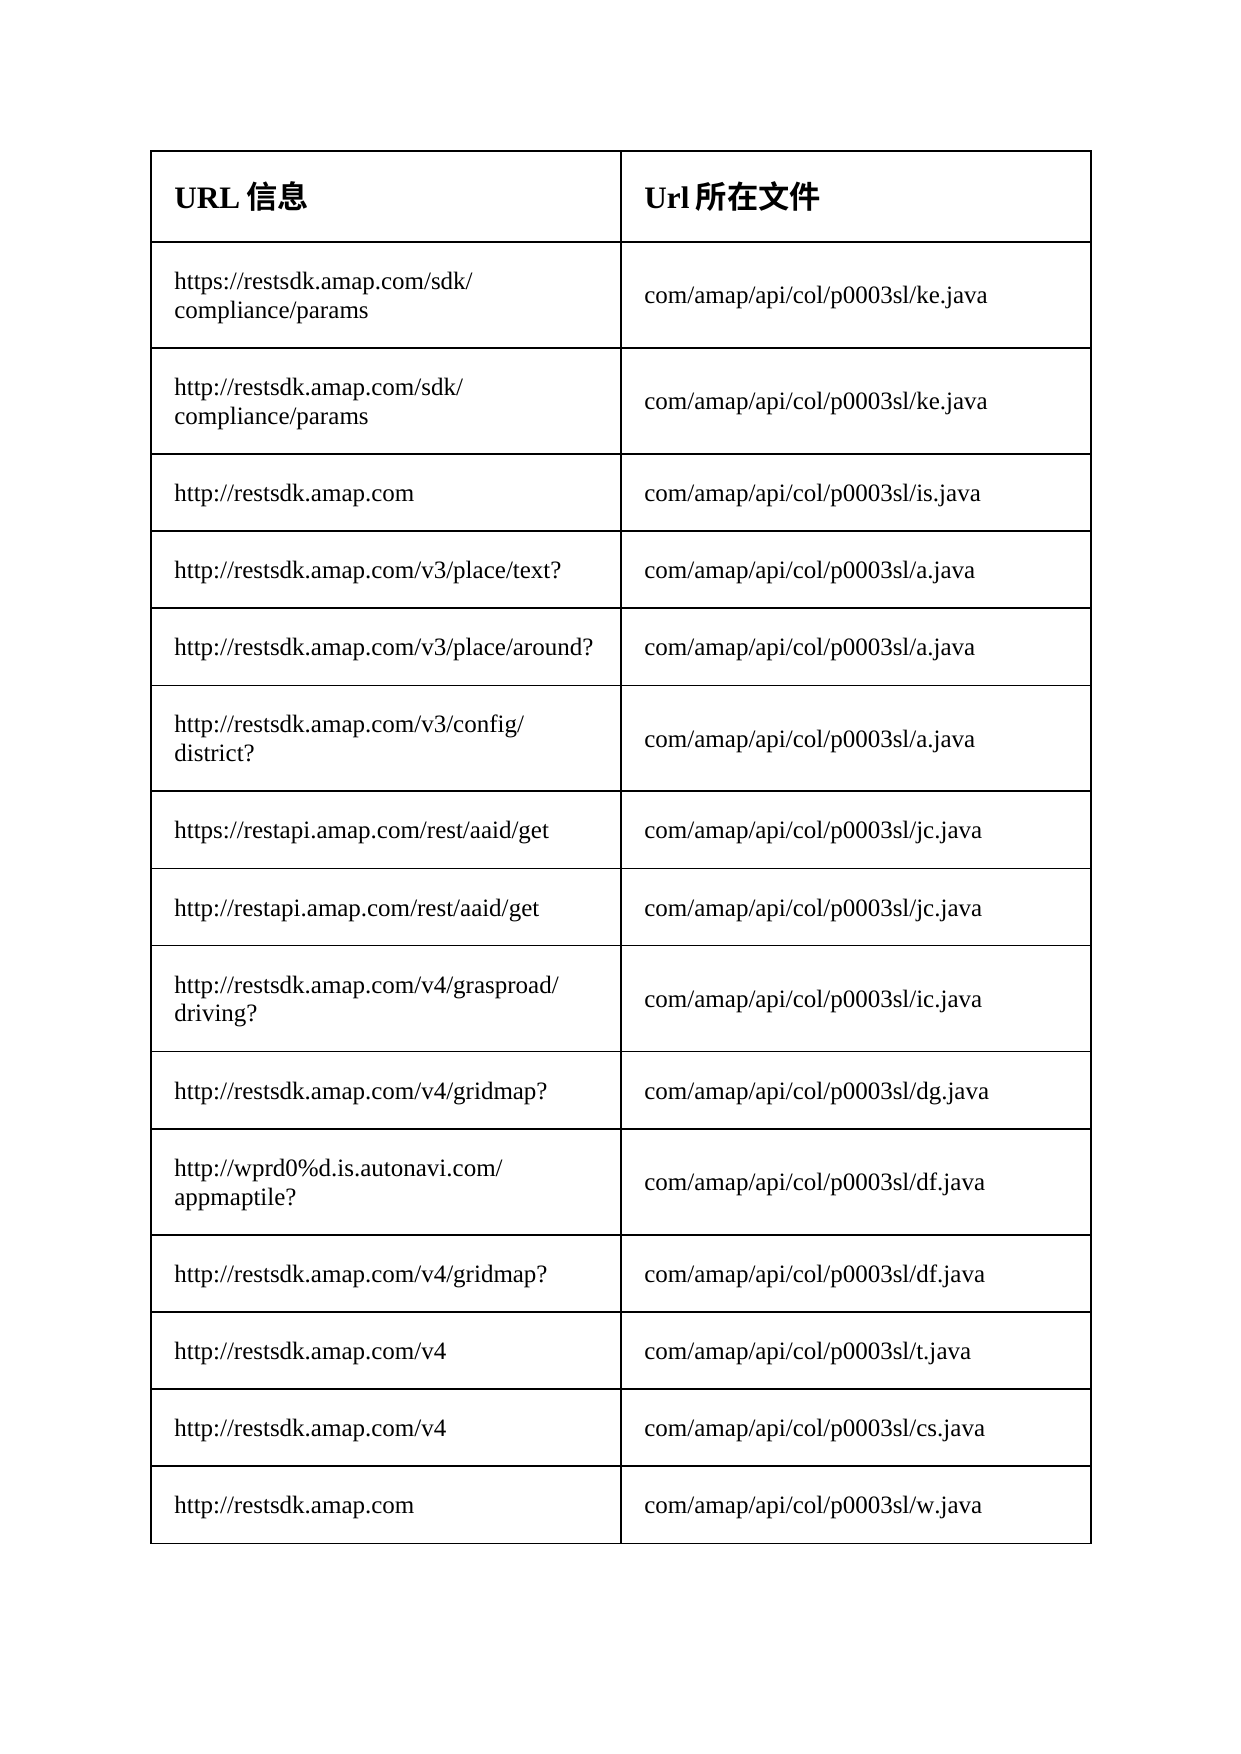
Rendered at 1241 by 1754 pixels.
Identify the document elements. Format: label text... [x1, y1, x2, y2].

table_cell http://restsdk.amap.com/v4/gridmap? [152, 1236, 620, 1311]
table_cell http://restsdk.amap.com/v4/gridmap? [152, 1052, 620, 1128]
table_cell http://restsdk.amap.com/v3/place/text? [152, 532, 620, 607]
table_header URL信息 [152, 152, 620, 241]
table_cell http://restsdk.amap.com/v4 [152, 1313, 620, 1388]
table_cell com/amap/api/col/p0003sl/is.java [622, 455, 1090, 530]
table_cell http://restsdk.amap.com/sdk/compliance/params [152, 349, 620, 453]
table_cell http://restapi.amap.com/rest/aaid/get [152, 869, 620, 945]
table_cell com/amap/api/col/p0003sl/a.java [622, 532, 1090, 607]
table_header Url所在文件 [622, 152, 1090, 241]
table_cell http://restsdk.amap.com/v3/place/around? [152, 609, 620, 684]
table_cell http://wprd0%d.is.autonavi.com/appmaptile? [152, 1130, 620, 1234]
table_cell http://restsdk.amap.com/v4/grasproad/driving? [152, 946, 620, 1051]
table_cell com/amap/api/col/p0003sl/cs.java [622, 1390, 1090, 1465]
table_cell com/amap/api/col/p0003sl/w.java [622, 1467, 1090, 1543]
table_cell com/amap/api/col/p0003sl/dg.java [622, 1052, 1090, 1128]
table_cell http://restsdk.amap.com [152, 1467, 620, 1543]
table_cell com/amap/api/col/p0003sl/df.java [622, 1236, 1090, 1311]
table_cell https://restsdk.amap.com/sdk/compliance/params [152, 243, 620, 347]
table_cell http://restsdk.amap.com/v4 [152, 1390, 620, 1465]
table_cell com/amap/api/col/p0003sl/ke.java [622, 243, 1090, 347]
table_cell com/amap/api/col/p0003sl/a.java [622, 609, 1090, 684]
table_cell https://restapi.amap.com/rest/aaid/get [152, 792, 620, 868]
table_cell http://restsdk.amap.com/v3/config/district? [152, 686, 620, 790]
table_cell com/amap/api/col/p0003sl/ke.java [622, 349, 1090, 453]
table_cell com/amap/api/col/p0003sl/a.java [622, 686, 1090, 790]
table_cell com/amap/api/col/p0003sl/t.java [622, 1313, 1090, 1388]
table_cell com/amap/api/col/p0003sl/jc.java [622, 792, 1090, 868]
table_cell com/amap/api/col/p0003sl/jc.java [622, 869, 1090, 945]
table_cell com/amap/api/col/p0003sl/ic.java [622, 946, 1090, 1051]
table_cell com/amap/api/col/p0003sl/df.java [622, 1130, 1090, 1234]
table_cell http://restsdk.amap.com [152, 455, 620, 530]
